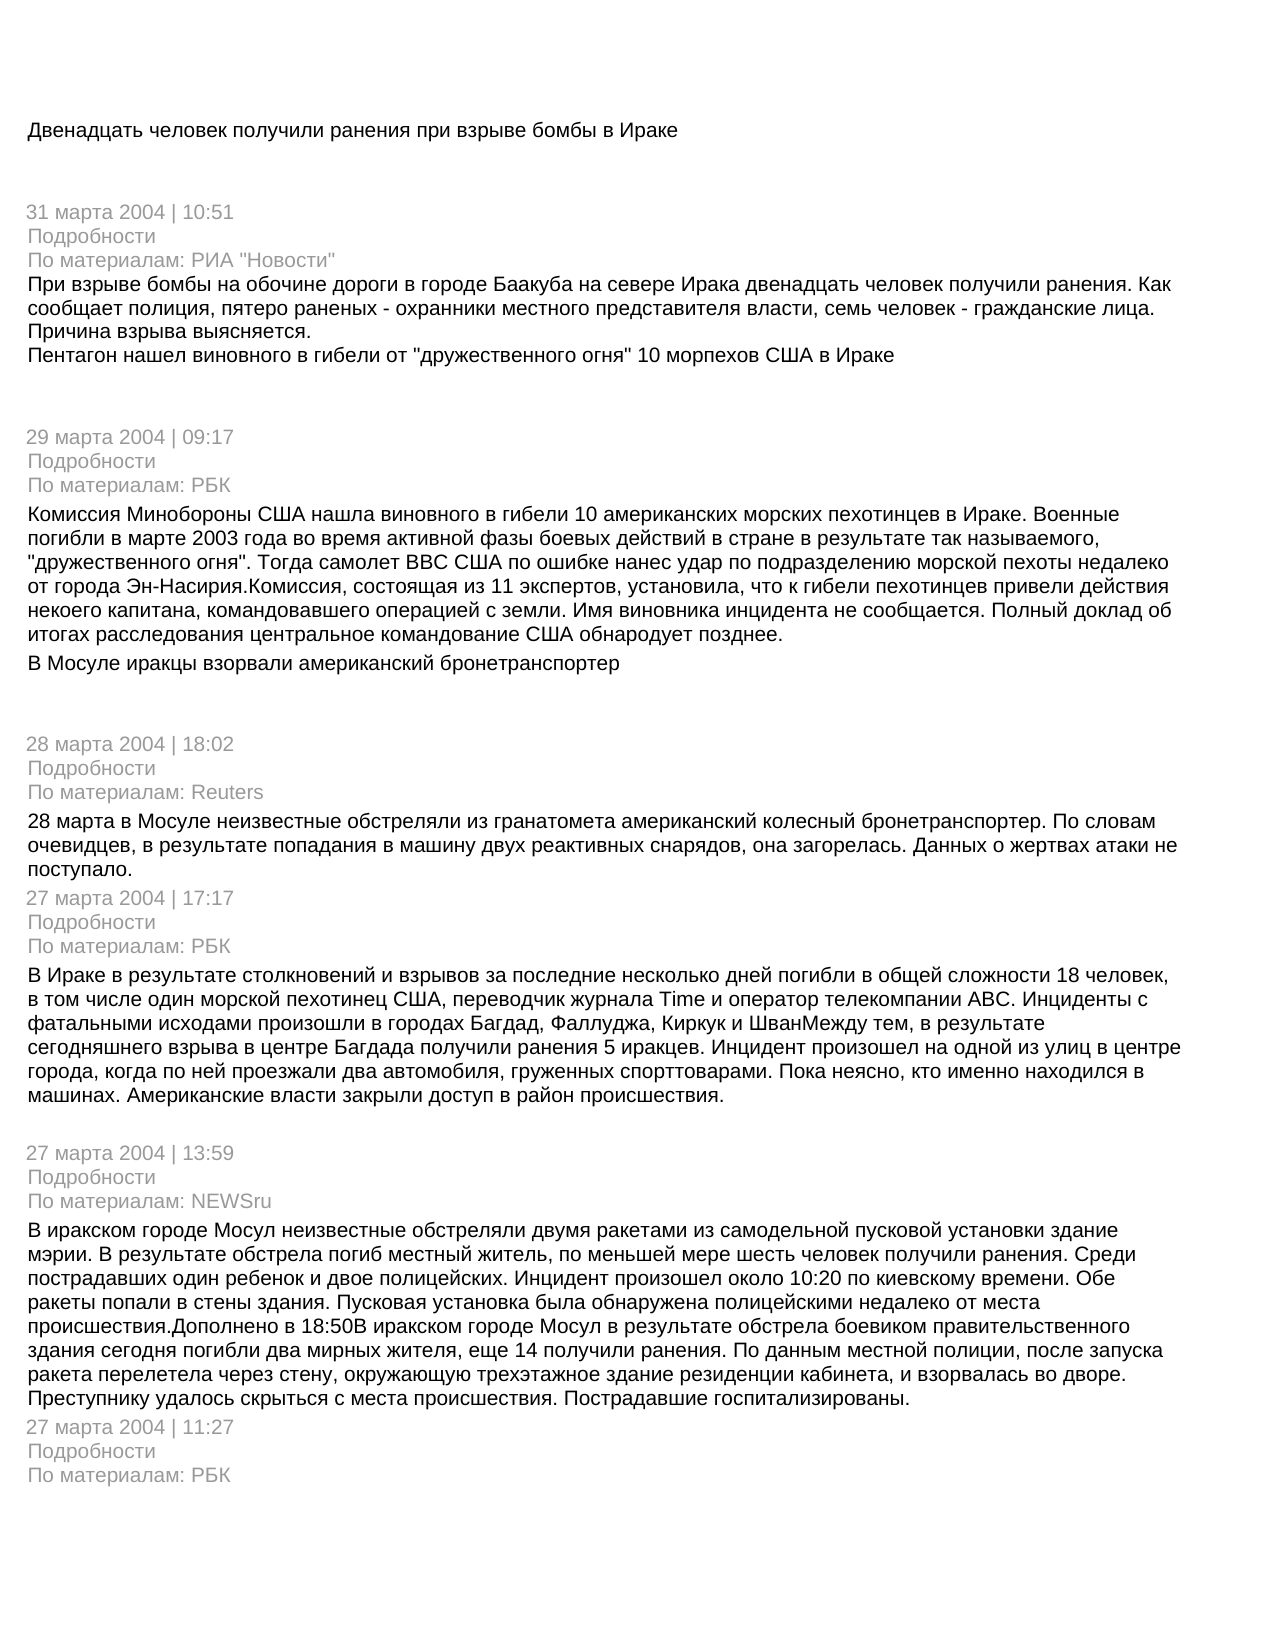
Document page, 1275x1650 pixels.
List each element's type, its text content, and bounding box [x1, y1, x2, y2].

table_header 27 марта 2004 | 17:17 [176, 886, 234, 910]
text Пентагон нашел виновного в гибели от "дружественного огня" 10 морпехов США в Ираке [27, 343, 1186, 425]
table_header 29 марта 2004 | 09:17 [176, 425, 234, 449]
text В Мосуле иракцы взорвали американский бронетранспортер [27, 651, 1186, 732]
text При взрыве бомбы на обочине дороги в городе Баакуба на севере Ирака двенадцать человек получили ранения. Как сообщает полиция, пятеро раненых - охранники местного представителя власти, семь человек - гражданские лица. Причина взрыва выясняется. [27, 271, 1186, 343]
text Подробности По материалам: РБК [27, 449, 1186, 497]
text Подробности По материалам: РИА "Новости" [27, 223, 1186, 271]
text В Ираке в результате столкновений и взрывов за последние несколько дней погибли в общей сложности 18 человек, в том числе один морской пехотинец США, переводчик журнала Time и оператор телекомпании ABC. Инциденты с фатальными исходами произошли в городах Багдад, Фаллуджа, Киркук и ШванМежду тем, в результате сегодняшнего взрыва в центре Багдада получили ранения 5 иракцев. Инцидент произошел на одной из улиц в центре города, когда по ней проезжали два автомобиля, груженных спорттоварами. Пока неясно, кто именно находился в машинах. Американские власти закрыли доступ в район происшествия. [27, 963, 1186, 1107]
text 28 марта в Мосуле неизвестные обстреляли из гранатомета американский колесный бронетранспортер. По словам очевидцев, в результате попадания в машину двух реактивных снарядов, она загорелась. Данных о жертвах атаки не поступало. [27, 809, 1186, 881]
table_header 27 марта 2004 | 13:59 [176, 1141, 234, 1165]
table_header 27 марта 2004 | 11:27 [176, 1415, 234, 1439]
text В иракском городе Мосул неизвестные обстреляли двумя ракетами из самодельной пусковой установки здание мэрии. В результате обстрела погиб местный житель, по меньшей мере шесть человек получили ранения. Среди пострадавших один ребенок и двое полицейских. Инцидент произошел около 10:20 по киевскому времени. Обе ракеты попали в стены здания. Пусковая установка была обнаружена полицейскими недалеко от места происшествия.Дополнено в 18:50В иракском городе Мосул в результате обстрела боевиком правительственного здания сегодня погибли два мирных жителя, еще 14 получили ранения. По данным местной полиции, после запуска ракета перелетела через стену, окружающую трехэтажное здание резиденции кабинета, и взорвалась во дворе. Преступнику удалось скрыться с места происшествия. Пострадавшие госпитализированы. [27, 1218, 1186, 1409]
text Подробности По материалам: РБК [27, 1439, 1186, 1487]
text Подробности По материалам: РБК [27, 910, 1186, 958]
text Комиссия Минобороны США нашла виновного в гибели 10 американских морских пехотинцев в Ираке. Военные погибли в марте 2003 года во время активной фазы боевых действий в стране в результате так называемого, "дружественного огня". Тогда самолет ВВС США по ошибке нанес удар по подразделению морской пехоты недалеко от города Эн-Насирия.Комиссия, состоящая из 11 экспертов, установила, что к гибели пехотинцев привели действия некоего капитана, командовавшего операцией с земли. Имя виновника инцидента не сообщается. Полный доклад об итогах расследования центральное командование США обнародует позднее. [27, 502, 1186, 646]
table_header 31 марта 2004 | 10:51 [176, 200, 234, 223]
text Подробности По материалам: NEWSru [27, 1165, 1186, 1213]
text Двенадцать человек получили ранения при взрыве бомбы в Ираке [27, 118, 1186, 199]
table_header 28 марта 2004 | 18:02 [176, 732, 234, 756]
text Подробности По материалам: Reuters [27, 756, 1186, 804]
